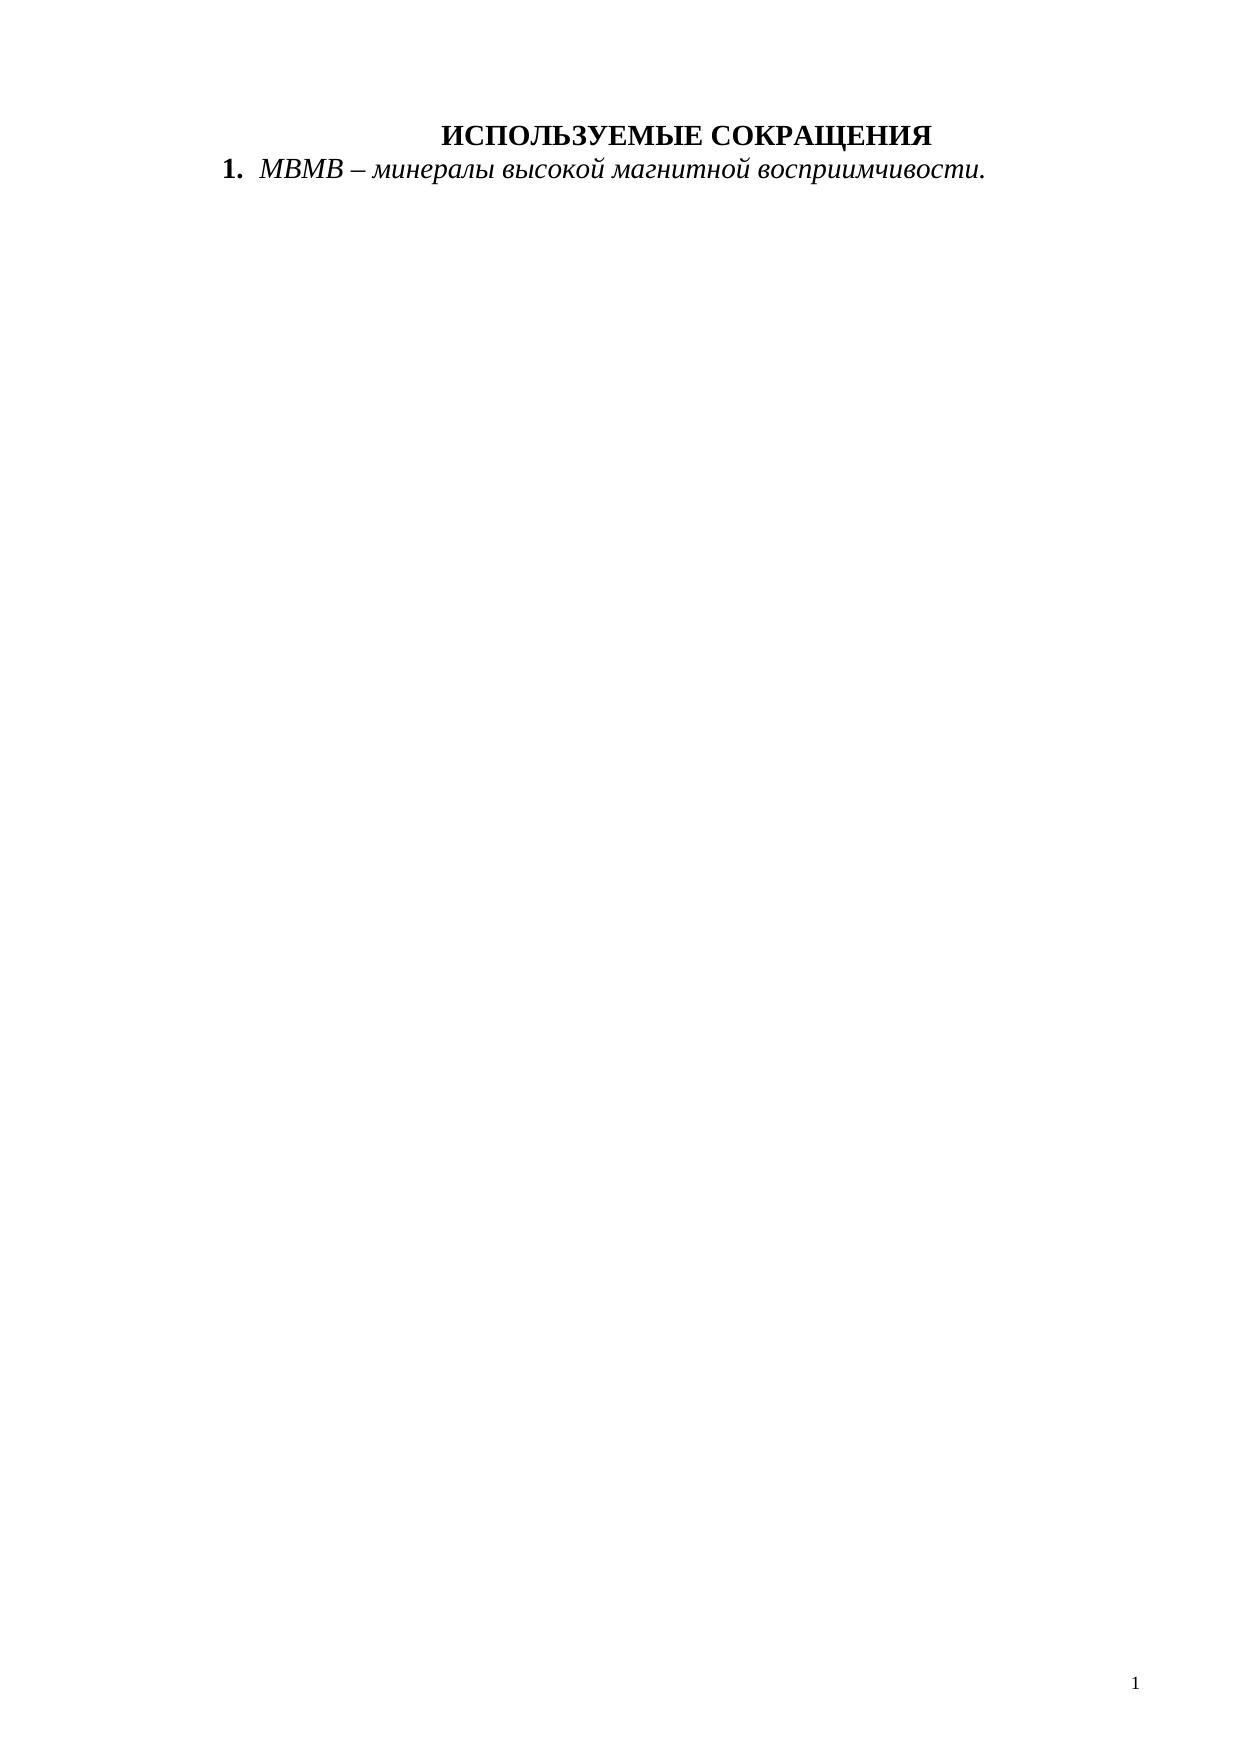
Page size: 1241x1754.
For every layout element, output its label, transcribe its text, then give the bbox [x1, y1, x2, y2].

list ИСПОЛЬЗУЕМЫЕ СОКРАЩЕНИЯ [148, 118, 1152, 152]
list МВМВ – минералы высокой магнитной восприимчивости. [222, 152, 1152, 185]
